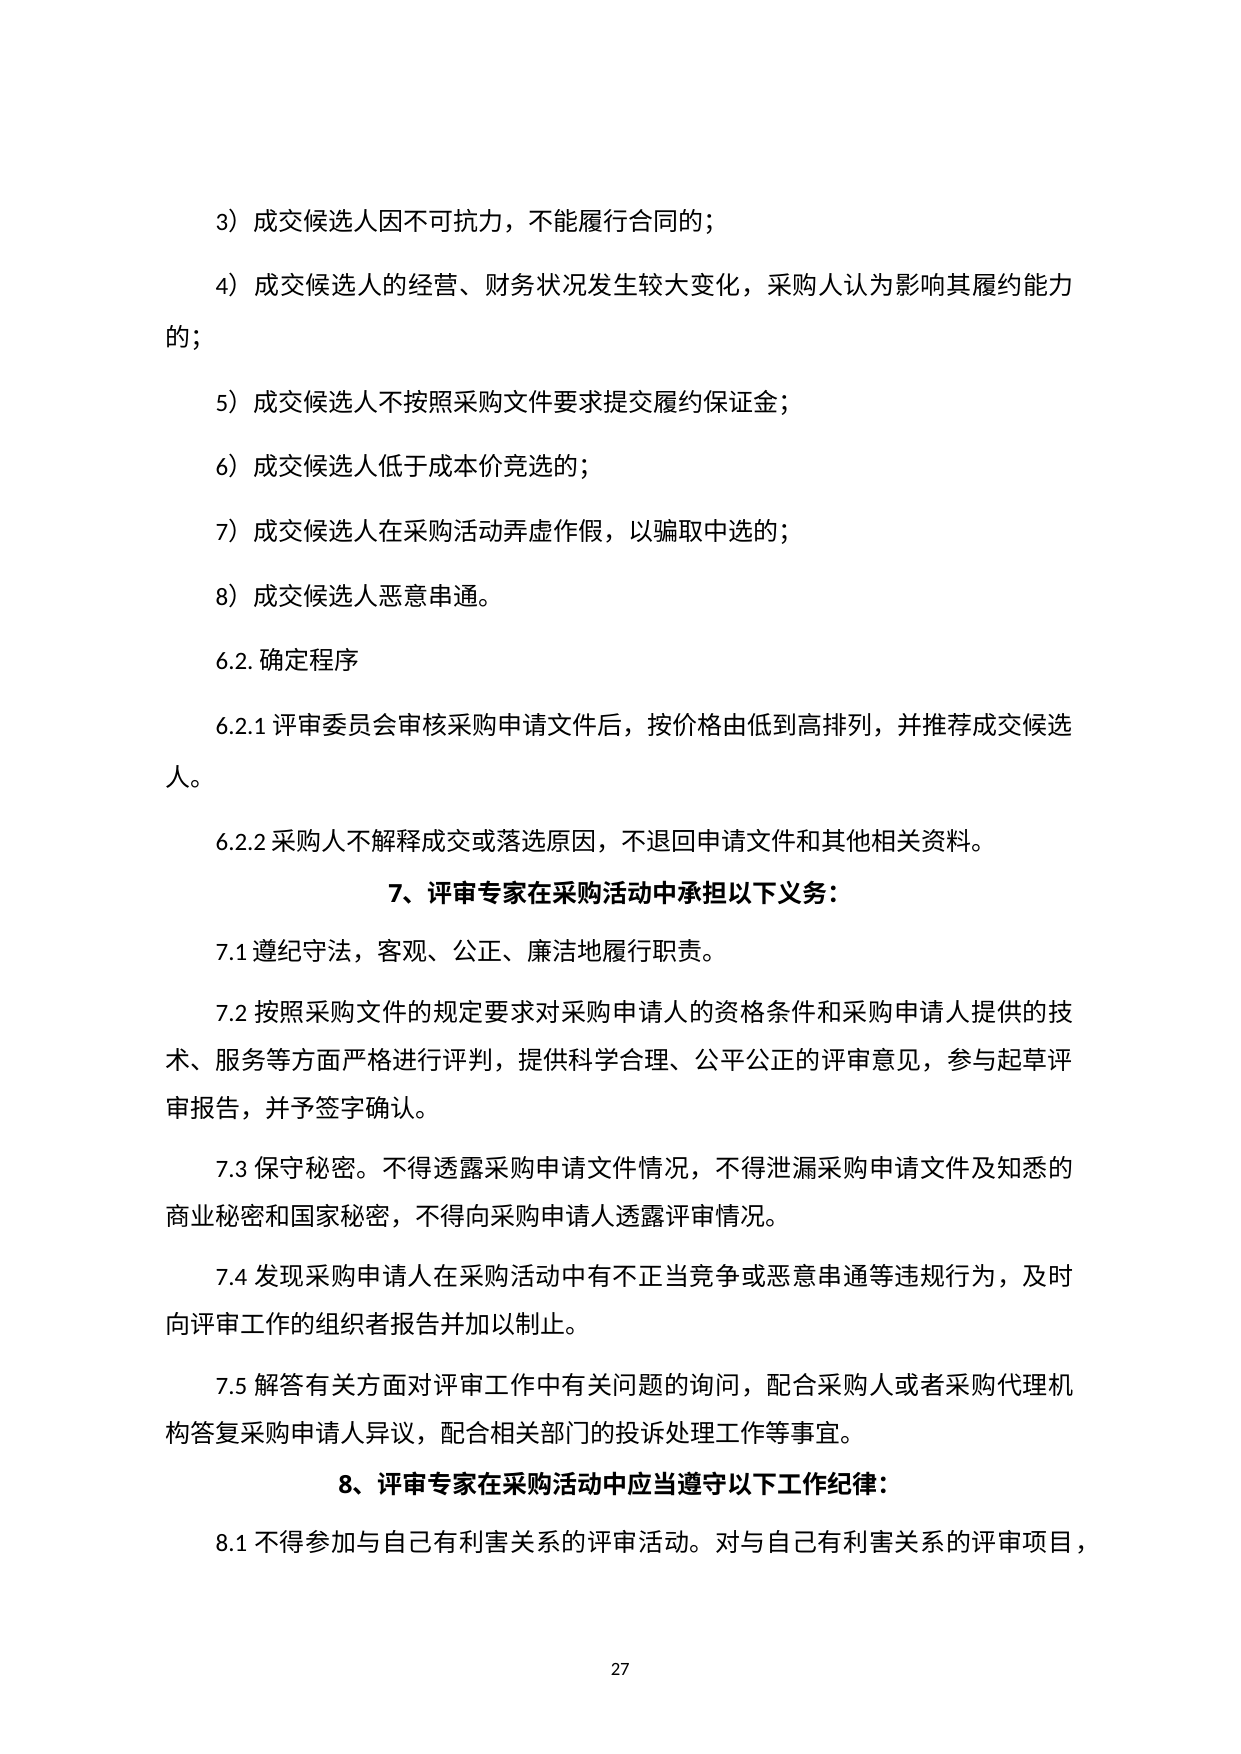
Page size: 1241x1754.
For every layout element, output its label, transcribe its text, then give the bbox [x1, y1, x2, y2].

text 8）成交候选人恶意串通。 [165, 563, 1075, 615]
text 7.3 保守秘密。不得透露采购申请文件情况，不得泄漏采购申请文件及知悉的商业秘密和国家秘密，不得向采购申请人透露评审情况。 [165, 1139, 1075, 1235]
text 7、评审专家在采购活动中承担以下义务： [165, 874, 1075, 910]
text 7.1 遵纪守法，客观、公正、廉洁地履行职责。 [165, 922, 1075, 970]
text 6.2. 确定程序 [165, 628, 1075, 680]
text 6）成交候选人低于成本价竞选的； [165, 434, 1075, 486]
text 6.2.2 采购人不解释成交或落选原因，不退回申请文件和其他相关资料。 [165, 809, 1075, 861]
text 7.4 发现采购申请人在采购活动中有不正当竞争或恶意串通等违规行为，及时向评审工作的组织者报告并加以制止。 [165, 1247, 1075, 1343]
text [165, 1513, 1075, 1561]
text 7.2 按照采购文件的规定要求对采购申请人的资格条件和采购申请人提供的技术、服务等方面严格进行评判，提供科学合理、公平公正的评审意见，参与起草评审报告，并予签字确认。 [165, 983, 1075, 1127]
text 6.2.1 评审委员会审核采购申请文件后，按价格由低到高排列，并推荐成交候选人。 [165, 692, 1075, 797]
text 8、评审专家在采购活动中应当遵守以下工作纪律： [165, 1464, 1075, 1500]
text 4）成交候选人的经营、财务状况发生较大变化，采购人认为影响其履约能力的； [165, 253, 1075, 357]
text 5）成交候选人不按照采购文件要求提交履约保证金； [165, 369, 1075, 422]
text 3）成交候选人因不可抗力，不能履行合同的； [165, 188, 1075, 240]
text 7.5 解答有关方面对评审工作中有关问题的询问，配合采购人或者采购代理机构答复采购申请人异议，配合相关部门的投诉处理工作等事宜。 [165, 1356, 1075, 1452]
text 7）成交候选人在采购活动弄虚作假，以骗取中选的； [165, 499, 1075, 551]
